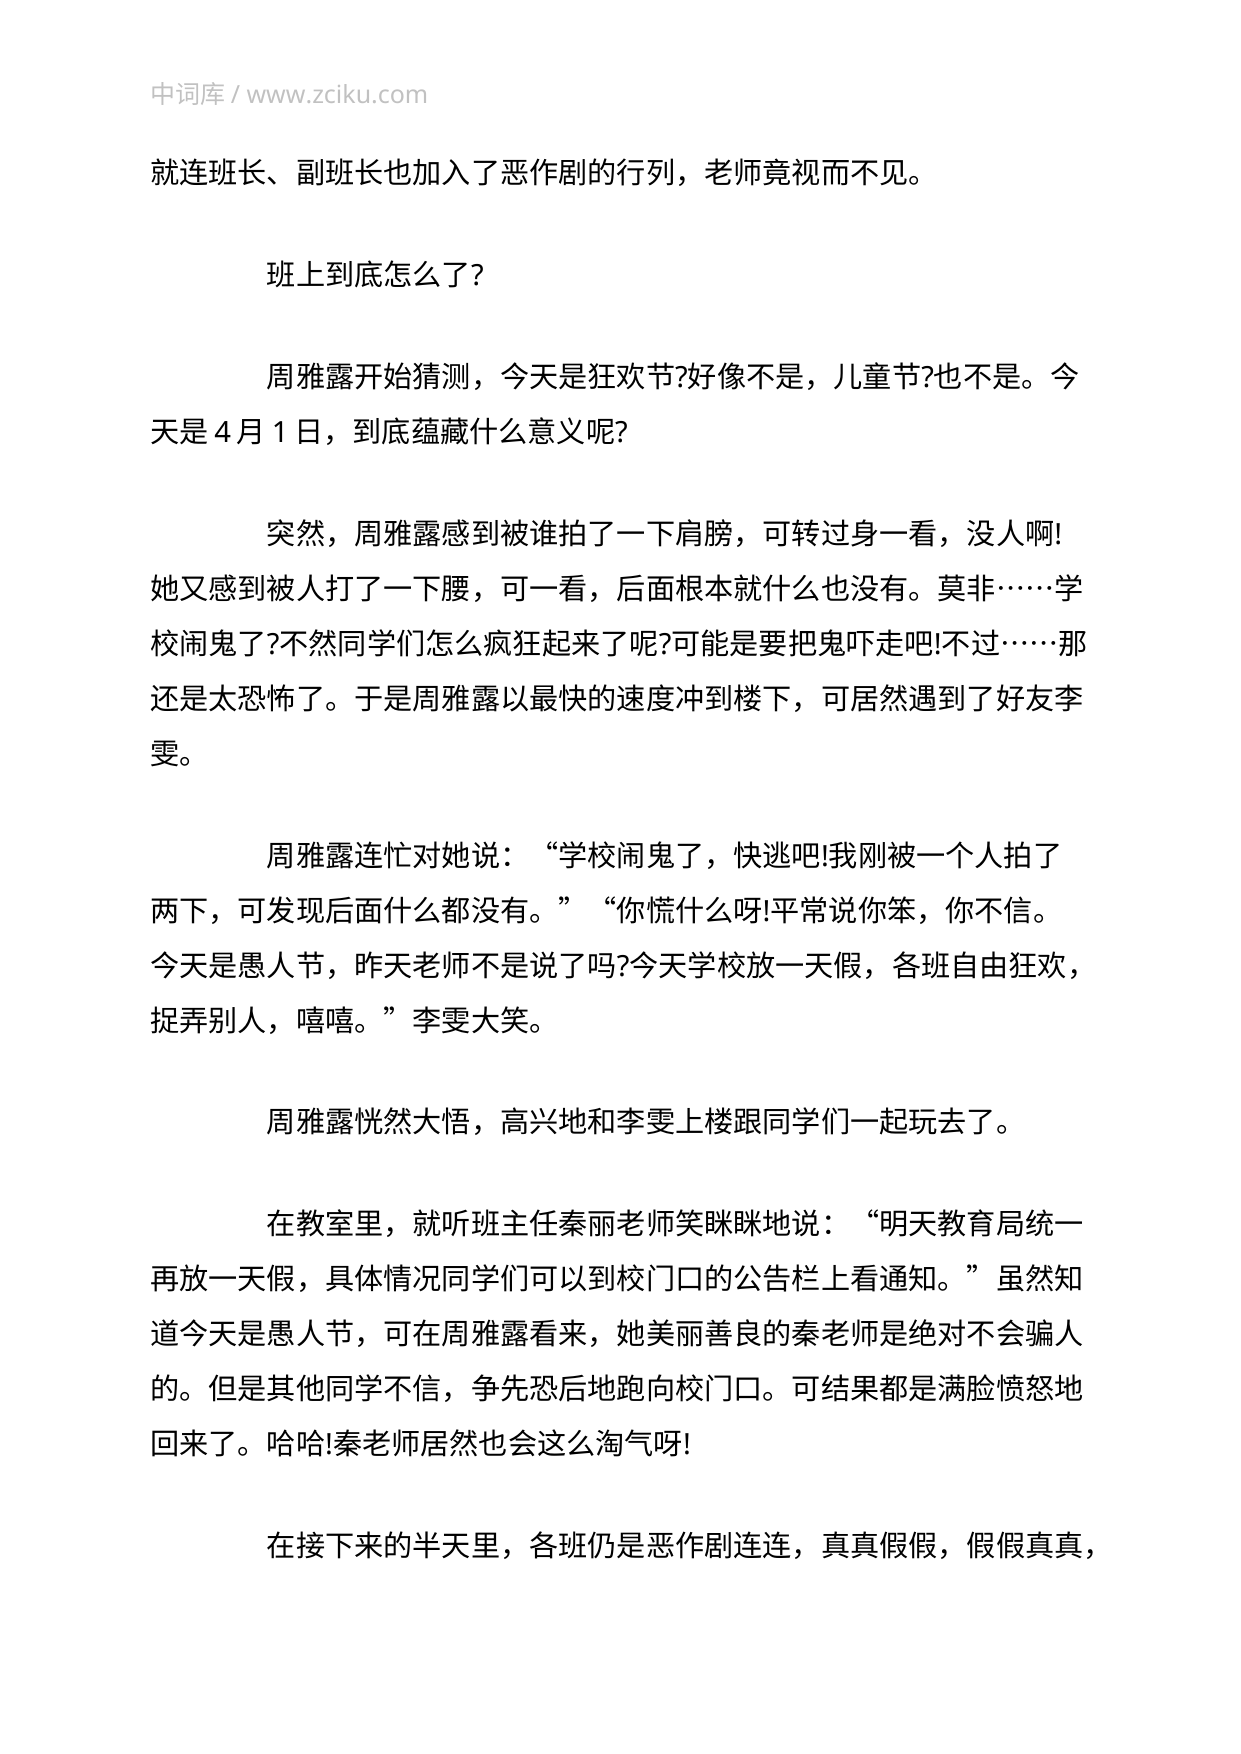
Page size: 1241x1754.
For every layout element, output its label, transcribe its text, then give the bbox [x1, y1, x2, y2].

text 班上到底怎么了? [150, 252, 1090, 294]
text 突然，周雅露感到被谁拍了一下肩膀，可转过身一看，没人啊!她又感到被人打了一下腰，可一看，后面根本就什么也没有。莫非……学校闹鬼了?不然同学们怎么疯狂起来了呢?可能是要把鬼吓走吧!不过……那还是太恐怖了。于是周雅露以最快的速度冲到楼下，可居然遇到了好友李雯。 [150, 511, 1090, 773]
text 周雅露开始猜测，今天是狂欢节?好像不是，儿童节?也不是。今天是4月1日，到底蕴藏什么意义呢? [150, 354, 1090, 451]
text 周雅露恍然大悟，高兴地和李雯上楼跟同学们一起玩去了。 [150, 1099, 1090, 1141]
text 在教室里，就听班主任秦丽老师笑眯眯地说：“明天教育局统一再放一天假，具体情况同学们可以到校门口的公告栏上看通知。”虽然知道今天是愚人节，可在周雅露看来，她美丽善良的秦老师是绝对不会骗人的。但是其他同学不信，争先恐后地跑向校门口。可结果都是满脸愤怒地回来了。哈哈!秦老师居然也会这么淘气呀! [150, 1201, 1090, 1463]
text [150, 150, 1090, 192]
text 周雅露连忙对她说：“学校闹鬼了，快逃吧!我刚被一个人拍了两下，可发现后面什么都没有。”“你慌什么呀!平常说你笨，你不信。今天是愚人节，昨天老师不是说了吗?今天学校放一天假，各班自由狂欢，捉弄别人，嘻嘻。”李雯大笑。 [150, 832, 1090, 1039]
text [150, 1522, 1090, 1565]
